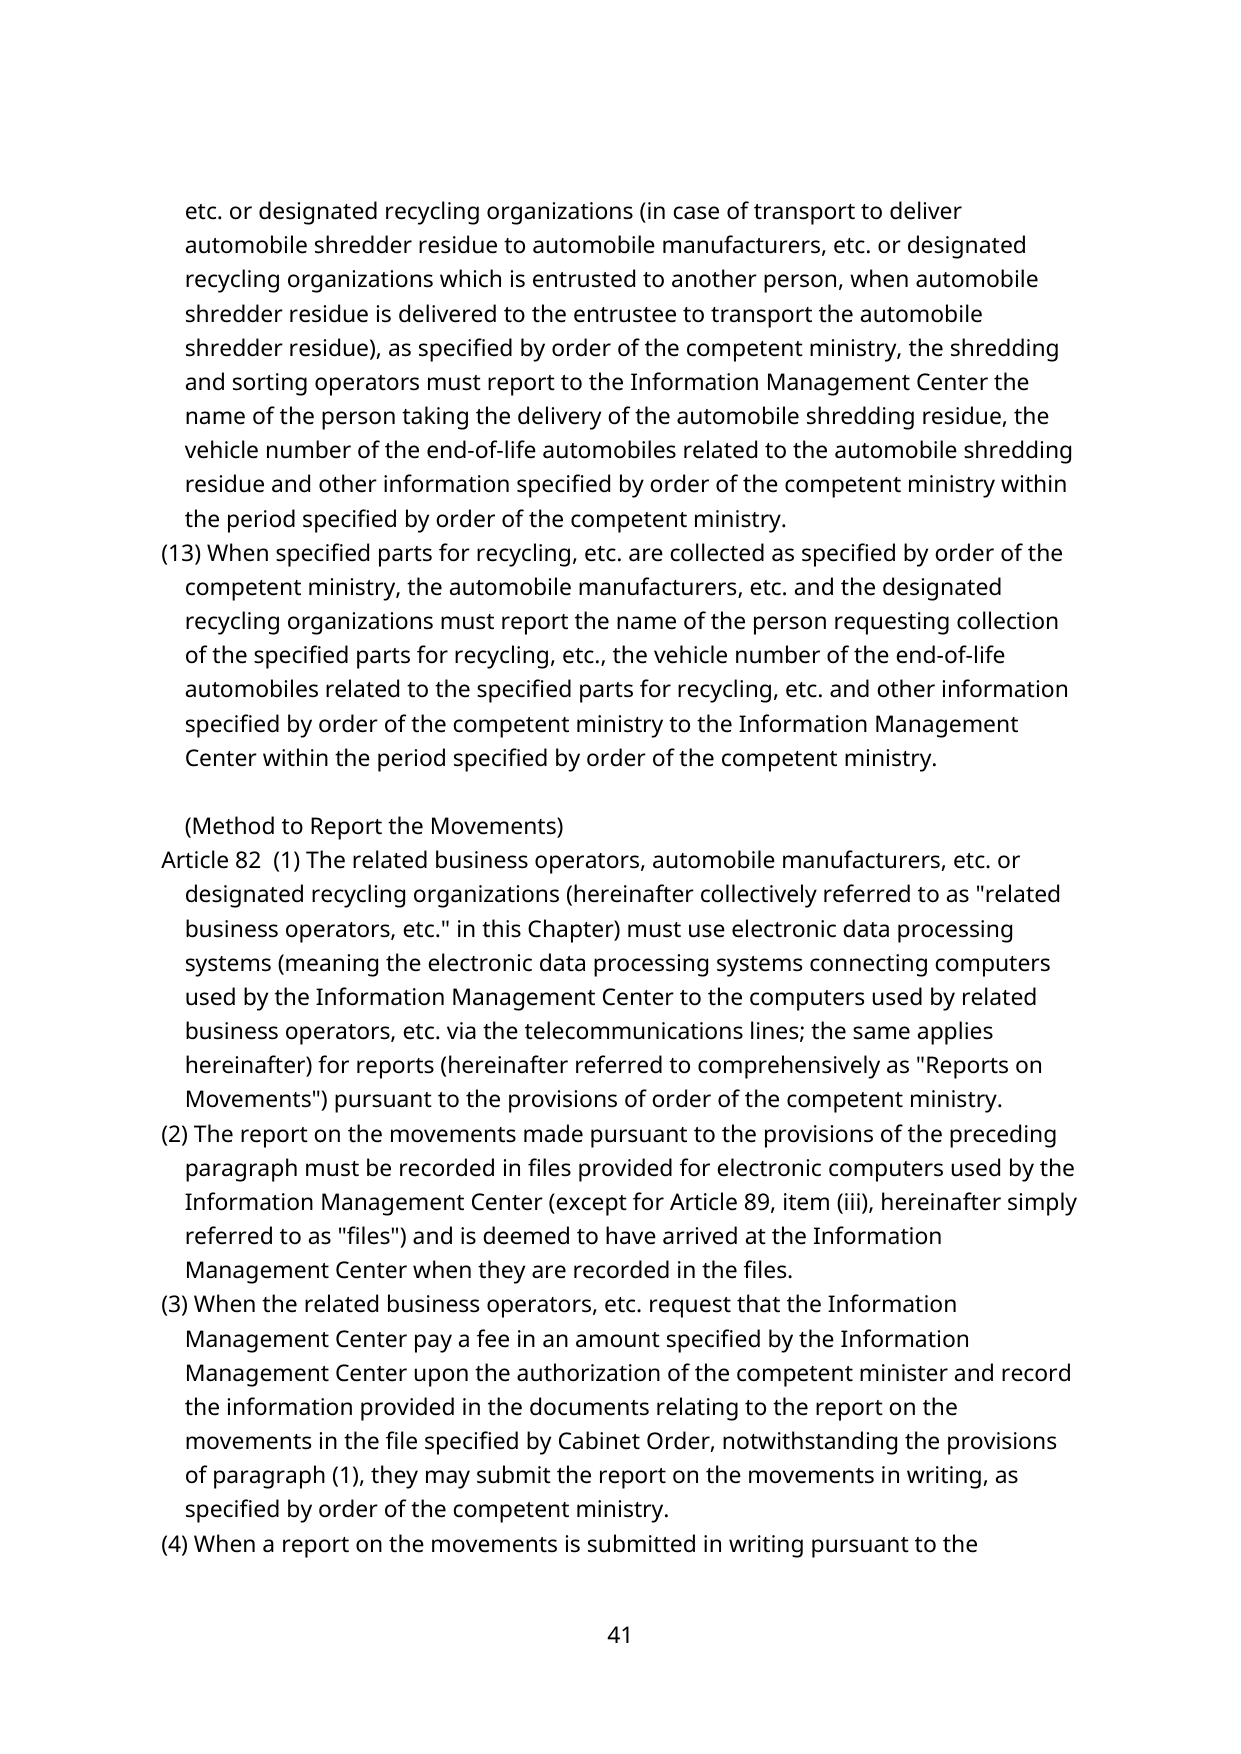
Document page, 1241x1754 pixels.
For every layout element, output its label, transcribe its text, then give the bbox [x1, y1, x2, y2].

text (13) When specified parts for recycling, etc. are collected as specified by order of the competent ministry, the automobile manufacturers, etc. and the designated recycling organizations must report the name of the person requesting collection of the specified parts for recycling, etc., the vehicle number of the end-of-life automobiles related to the specified parts for recycling, etc. and other information specified by order of the competent ministry to the Information Management Center within the period specified by order of the competent ministry. [161, 535, 1079, 774]
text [161, 194, 1079, 535]
text Article 82 (1) The related business operators, automobile manufacturers, etc. or designated recycling organizations (hereinafter collectively referred to as "related business operators, etc." in this Chapter) must use electronic data processing systems (meaning the electronic data processing systems connecting computers used by the Information Management Center to the computers used by related business operators, etc. via the telecommunications lines; the same applies hereinafter) for reports (hereinafter referred to comprehensively as "Reports on Movements") pursuant to the provisions of order of the competent ministry. [161, 843, 1079, 1116]
text (3) When the related business operators, etc. request that the Information Management Center pay a fee in an amount specified by the Information Management Center upon the authorization of the competent minister and record the information provided in the documents relating to the report on the movements in the file specified by Cabinet Order, notwithstanding the provisions of paragraph (1), they may submit the report on the movements in writing, as specified by order of the competent ministry. [161, 1287, 1079, 1526]
text (2) The report on the movements made pursuant to the provisions of the preceding paragraph must be recorded in files provided for electronic computers used by the Information Management Center (except for Article 89, item (iii), hereinafter simply referred to as "files") and is deemed to have arrived at the Information Management Center when they are recorded in the files. [161, 1116, 1079, 1287]
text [161, 1526, 1079, 1560]
text (Method to Report the Movements) [184, 809, 1079, 843]
